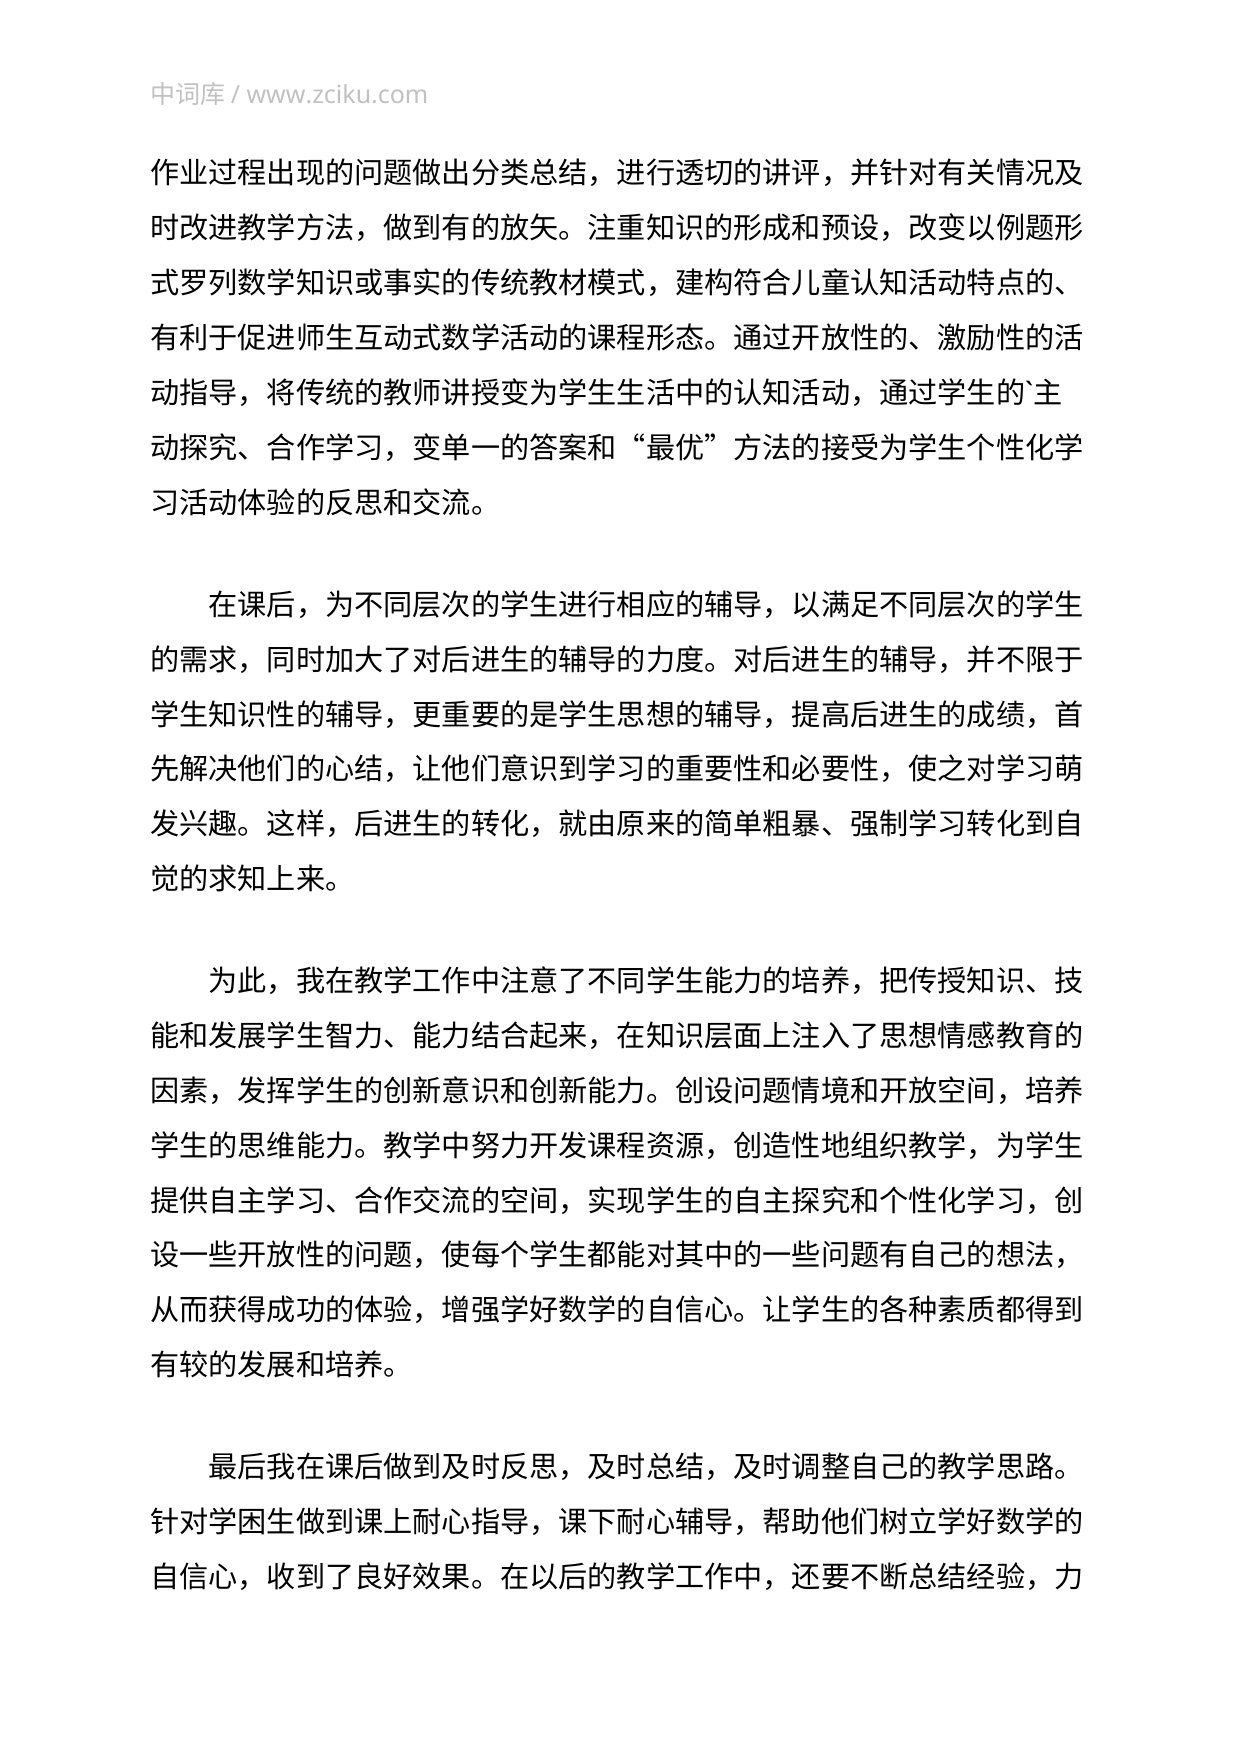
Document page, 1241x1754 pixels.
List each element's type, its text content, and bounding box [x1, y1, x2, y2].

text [150, 1443, 1090, 1596]
text 在课后，为不同层次的学生进行相应的辅导，以满足不同层次的学生的需求，同时加大了对后进生的辅导的力度。对后进生的辅导，并不限于学生知识性的辅导，更重要的是学生思想的辅导，提高后进生的成绩，首先解决他们的心结，让他们意识到学习的重要性和必要性，使之对学习萌发兴趣。这样，后进生的转化，就由原来的简单粗暴、强制学习转化到自觉的求知上来。 [150, 581, 1090, 898]
text 为此，我在教学工作中注意了不同学生能力的培养，把传授知识、技能和发展学生智力、能力结合起来，在知识层面上注入了思想情感教育的因素，发挥学生的创新意识和创新能力。创设问题情境和开放空间，培养学生的思维能力。教学中努力开发课程资源，创造性地组织教学，为学生提供自主学习、合作交流的空间，实现学生的自主探究和个性化学习，创设一些开放性的问题，使每个学生都能对其中的一些问题有自己的想法，从而获得成功的体验，增强学好数学的自信心。让学生的各种素质都得到有较的发展和培养。 [150, 957, 1090, 1384]
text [150, 150, 1090, 522]
